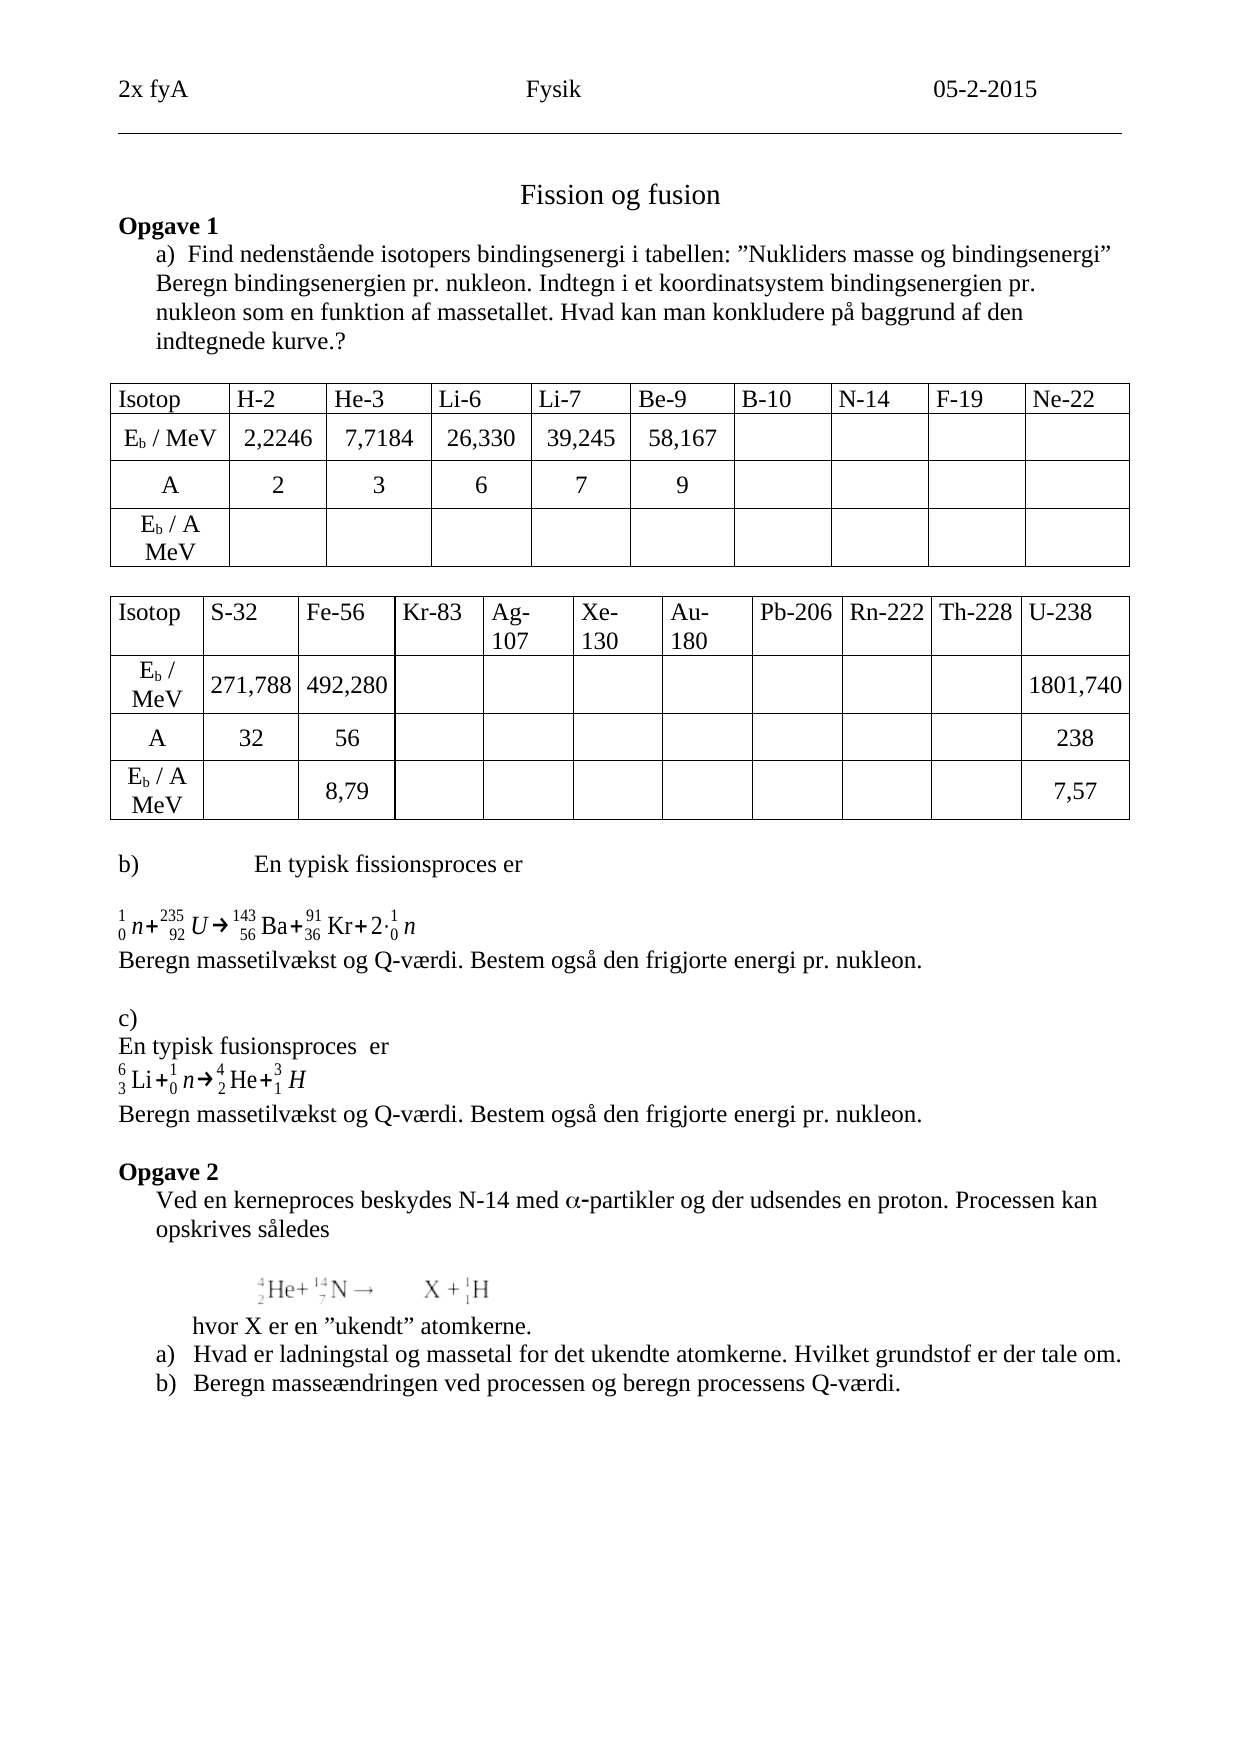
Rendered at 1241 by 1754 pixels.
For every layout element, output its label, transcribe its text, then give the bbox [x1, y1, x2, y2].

table_cell 58,167 [631, 414, 734, 460]
table_cell A [111, 714, 203, 760]
text c) [118, 1003, 1122, 1031]
table_header B-10 [735, 384, 831, 413]
table_cell [484, 656, 573, 713]
table_cell [574, 714, 662, 760]
table_header Au-180 [663, 597, 752, 654]
text Fission og fusion [118, 177, 1122, 211]
table_cell [753, 761, 842, 819]
table_cell 7 [532, 461, 630, 508]
table_cell 7,57 [1022, 761, 1129, 819]
table_header Li-7 [532, 384, 630, 413]
table_cell [574, 761, 662, 819]
table_cell 9 [631, 461, 734, 508]
table_cell [663, 761, 752, 819]
table_header He-3 [327, 384, 431, 413]
table_cell 8,79 [299, 761, 394, 819]
table_header S-32 [204, 597, 298, 654]
table_cell 6 [432, 461, 531, 508]
table_cell 56 [299, 714, 394, 760]
table_cell [735, 509, 831, 566]
table_cell [929, 414, 1025, 460]
table_header Ne-22 [1026, 384, 1129, 413]
table_cell [832, 509, 928, 566]
table_cell 39,245 [532, 414, 630, 460]
table_cell Eb / A MeV [111, 509, 229, 566]
table_cell [753, 656, 842, 713]
table_cell [327, 509, 431, 566]
table_header Ag-107 [484, 597, 573, 654]
table_cell [843, 656, 931, 713]
table_cell 492,280 [299, 656, 394, 713]
table_header Fe-56 [299, 597, 394, 654]
table_cell 271,788 [204, 656, 298, 713]
table_cell Eb / A MeV [111, 761, 203, 819]
table_cell [663, 714, 752, 760]
table_cell A [111, 461, 229, 508]
table_cell [929, 509, 1025, 566]
table_header F-19 [929, 384, 1025, 413]
table_cell Eb / MeV [111, 656, 203, 713]
table_cell [574, 656, 662, 713]
table_cell [932, 714, 1021, 760]
table_cell 32 [204, 714, 298, 760]
table_cell 3 [327, 461, 431, 508]
text Ved en kerneproces beskydes N-14 med partikler og der udsendes en proton. Processen kan opskrives således [156, 1186, 1122, 1243]
table_cell 1801,740 [1022, 656, 1129, 713]
text b) En typisk fissionsproces er [118, 849, 1122, 877]
text a) Find nedenstående isotopers bindingsenergi i tabellen: ”Nukliders masse og bindingsenergi” Beregn bindingsenergien pr. nukleon. Indtegn i et koordinatsystem bindingsenergien pr. nukleon som en funktion af massetallet. Hvad kan man konkludere på baggrund af den indtegnede kurve.? [156, 239, 1122, 354]
table_cell [432, 509, 531, 566]
table_cell [204, 761, 298, 819]
text hvor X er en ”ukendt” atomkerne. [118, 1311, 1122, 1339]
table_header Kr-83 [396, 597, 483, 654]
table_cell 2,2246 [230, 414, 326, 460]
table_header Pb-206 [753, 597, 842, 654]
table_cell [1026, 461, 1129, 508]
table_cell [396, 656, 483, 713]
table_header Isotop [111, 384, 229, 413]
table_cell [929, 461, 1025, 508]
text Beregn massetilvækst og Q-værdi. Bestem også den frigjorte energi pr. nukleon. [118, 945, 1122, 974]
table_cell [932, 656, 1021, 713]
text Beregn massetilvækst og Q-værdi. Bestem også den frigjorte energi pr. nukleon. [118, 1099, 1122, 1128]
list Beregn masseændringen ved processen og beregn processens Q-værdi. [156, 1368, 1122, 1397]
table_header Li-6 [432, 384, 531, 413]
table_cell [396, 761, 483, 819]
table_cell [484, 714, 573, 760]
table_header Xe-130 [574, 597, 662, 654]
table_header Rn-222 [843, 597, 931, 654]
text En typisk fusionsproces er [118, 1031, 1122, 1060]
table_header Th-228 [932, 597, 1021, 654]
table_cell [1026, 414, 1129, 460]
table_cell [663, 656, 752, 713]
table_cell 2 [230, 461, 326, 508]
table_cell 7,7184 [327, 414, 431, 460]
table_cell [484, 761, 573, 819]
table_cell 26,330 [432, 414, 531, 460]
table_header Isotop [111, 597, 203, 654]
table_cell Eb / MeV [111, 414, 229, 460]
table_cell [735, 461, 831, 508]
table_cell [832, 461, 928, 508]
table_header U-238 [1022, 597, 1129, 654]
table_cell [1026, 509, 1129, 566]
table_cell [532, 509, 630, 566]
table_cell [843, 761, 931, 819]
table_cell [753, 714, 842, 760]
table_cell [396, 714, 483, 760]
text Opgave 2 [118, 1157, 1122, 1186]
table_cell [230, 509, 326, 566]
table_header N-14 [832, 384, 928, 413]
table_cell [843, 714, 931, 760]
table_cell [631, 509, 734, 566]
list Hvad er ladningstal og massetal for det ukendte atomkerne. Hvilket grundstof er der tale om. [156, 1339, 1122, 1368]
table_header H-2 [230, 384, 326, 413]
table_cell [932, 761, 1021, 819]
table_cell [832, 414, 928, 460]
table_cell [735, 414, 831, 460]
table_header Be-9 [631, 384, 734, 413]
table_cell 238 [1022, 714, 1129, 760]
